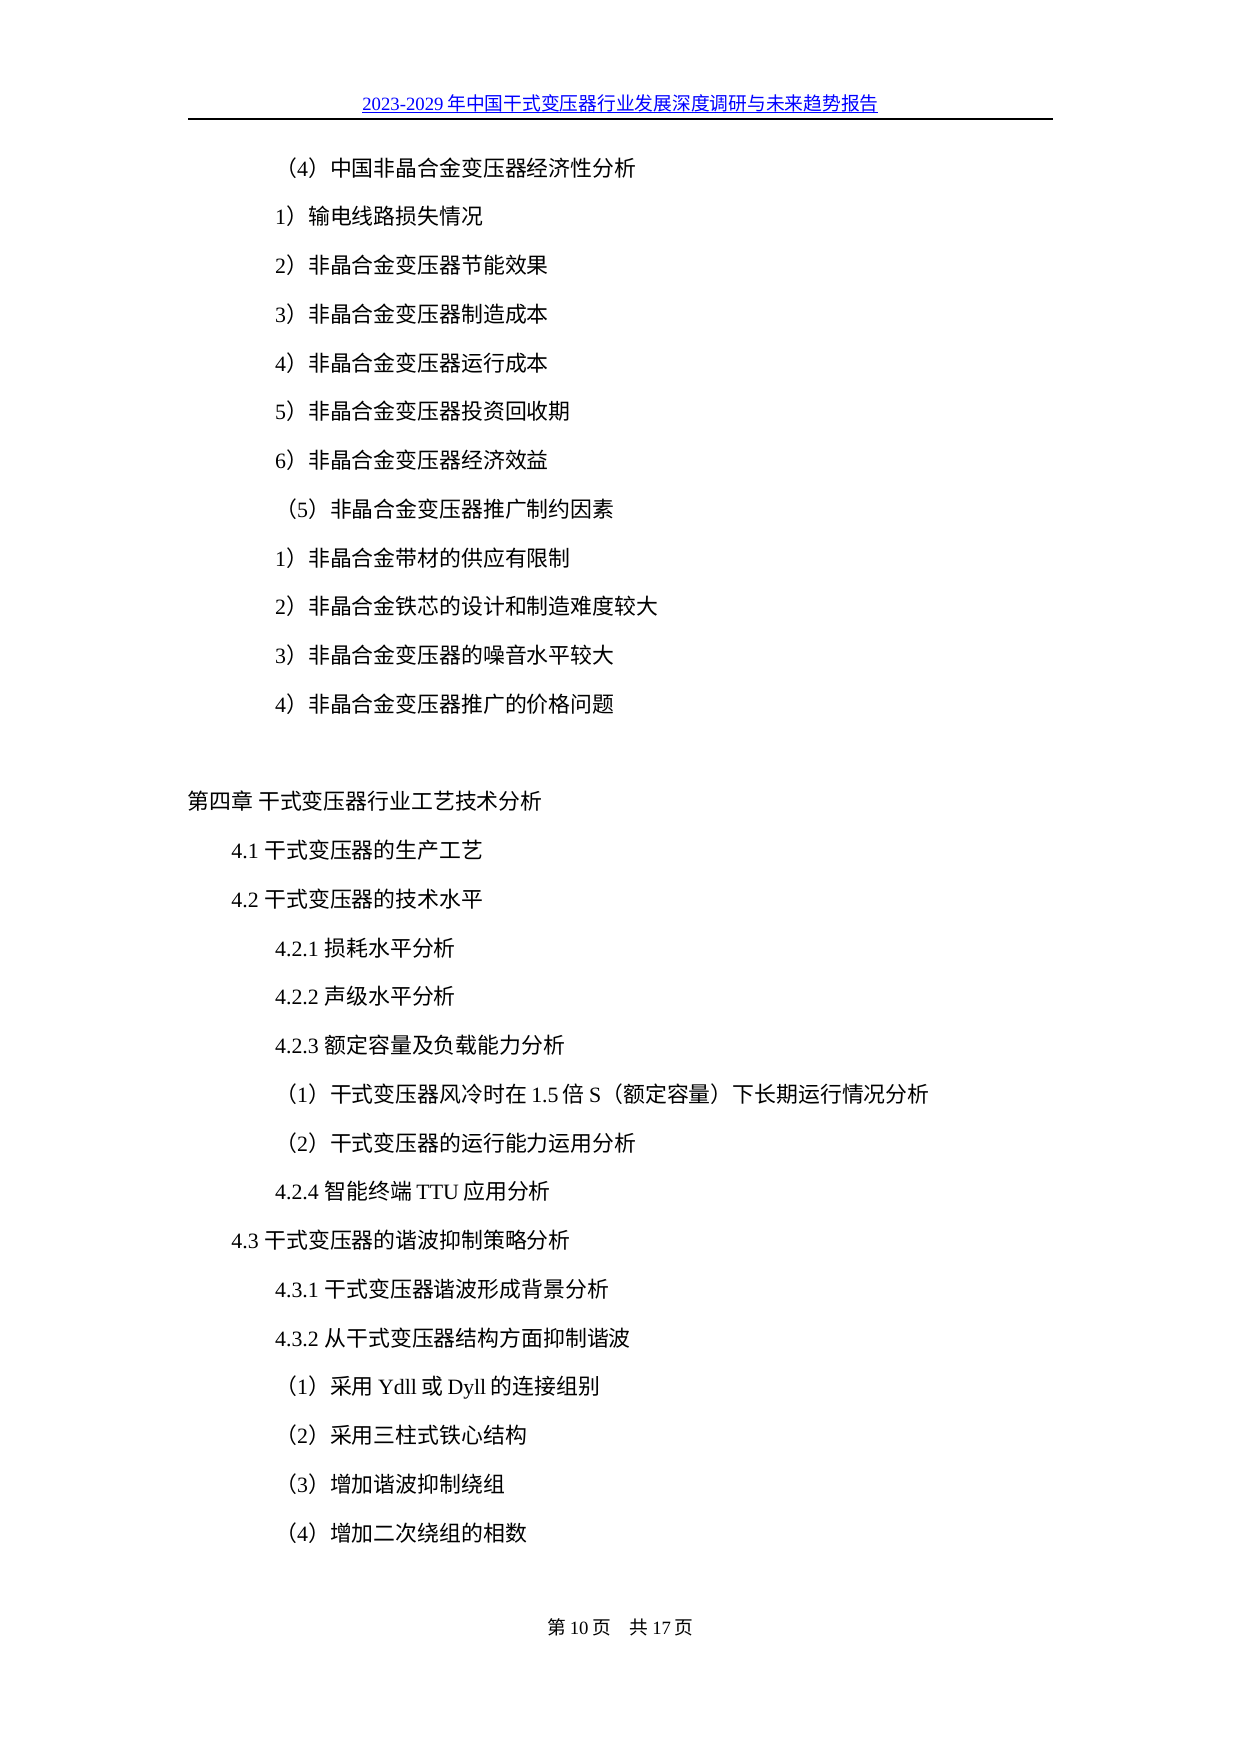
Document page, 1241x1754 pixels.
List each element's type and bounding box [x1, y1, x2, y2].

text [187, 150, 1053, 1548]
